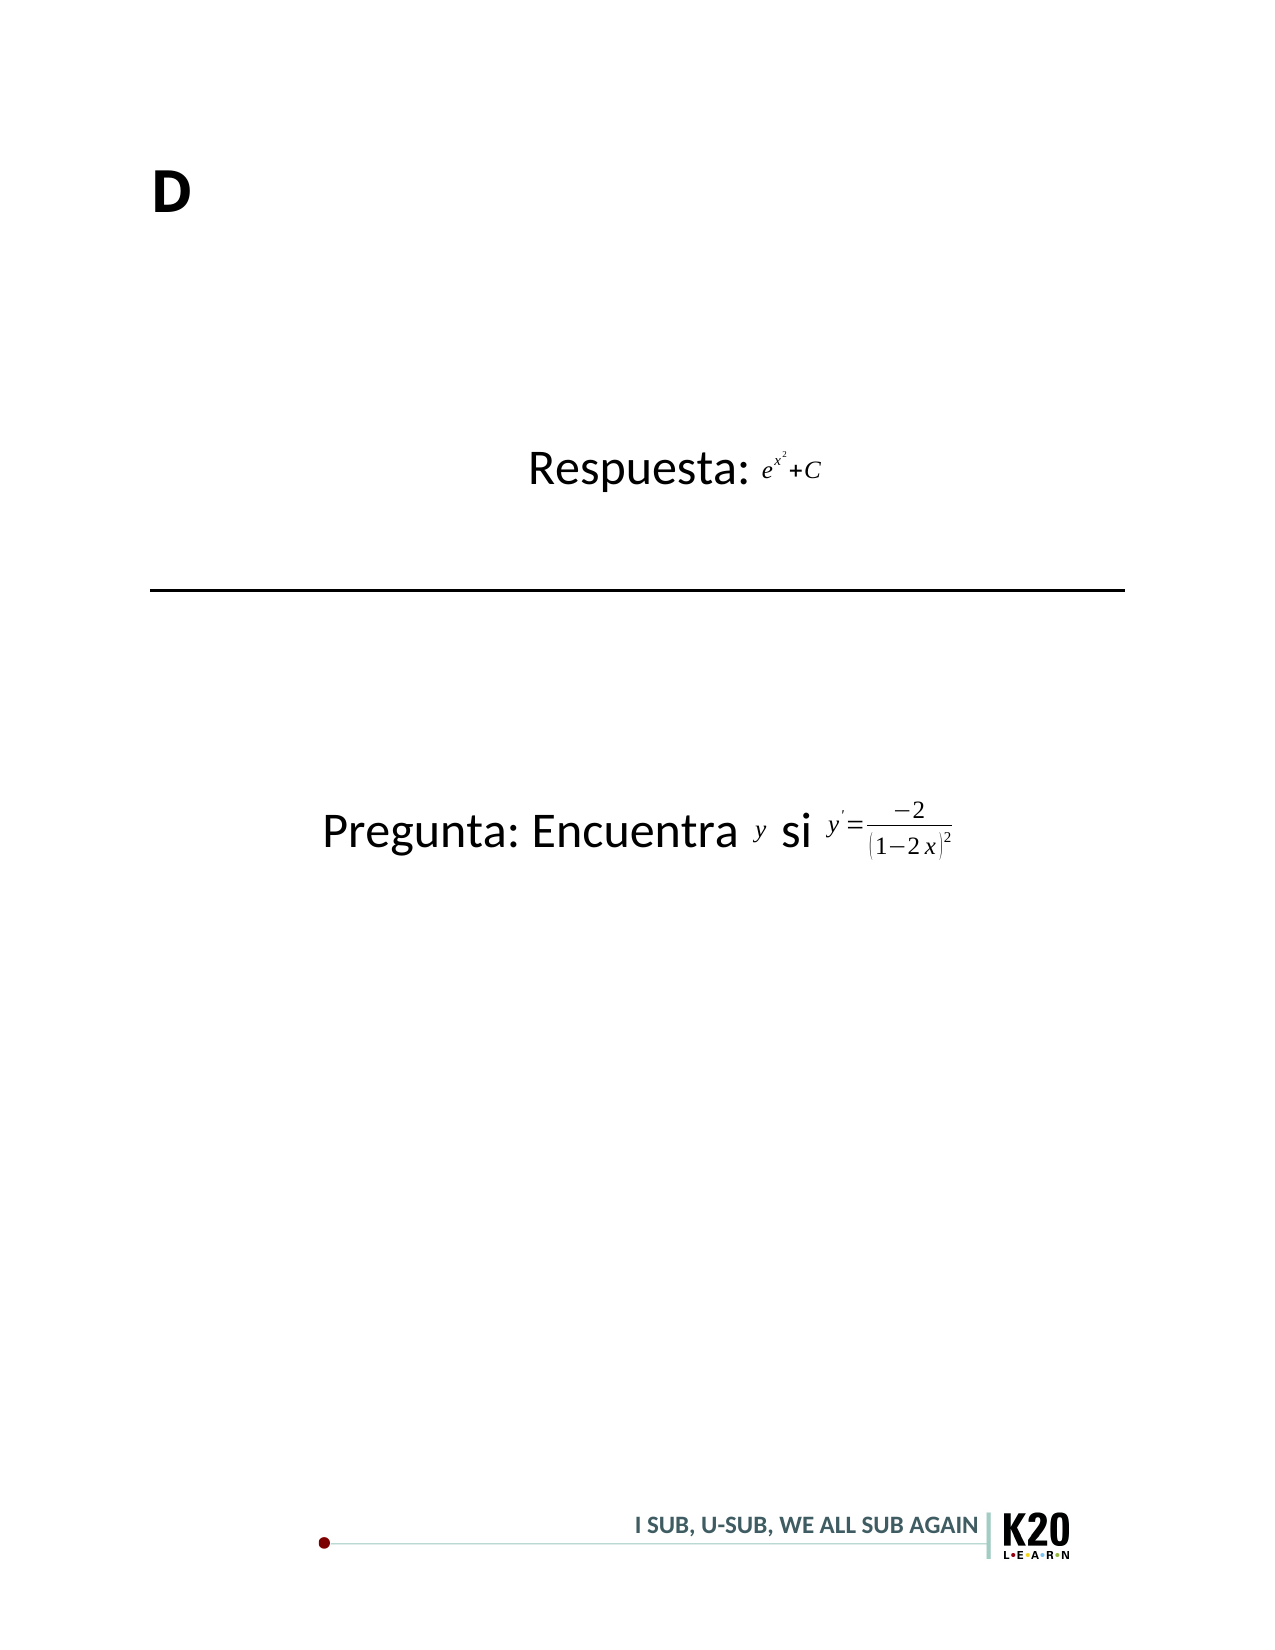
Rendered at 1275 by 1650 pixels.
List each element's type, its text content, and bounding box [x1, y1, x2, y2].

title D [150, 150, 1125, 229]
text Respuesta: [150, 436, 1125, 497]
picture [318, 1509, 1069, 1562]
text Pregunta: Encuentra si [150, 796, 1125, 864]
